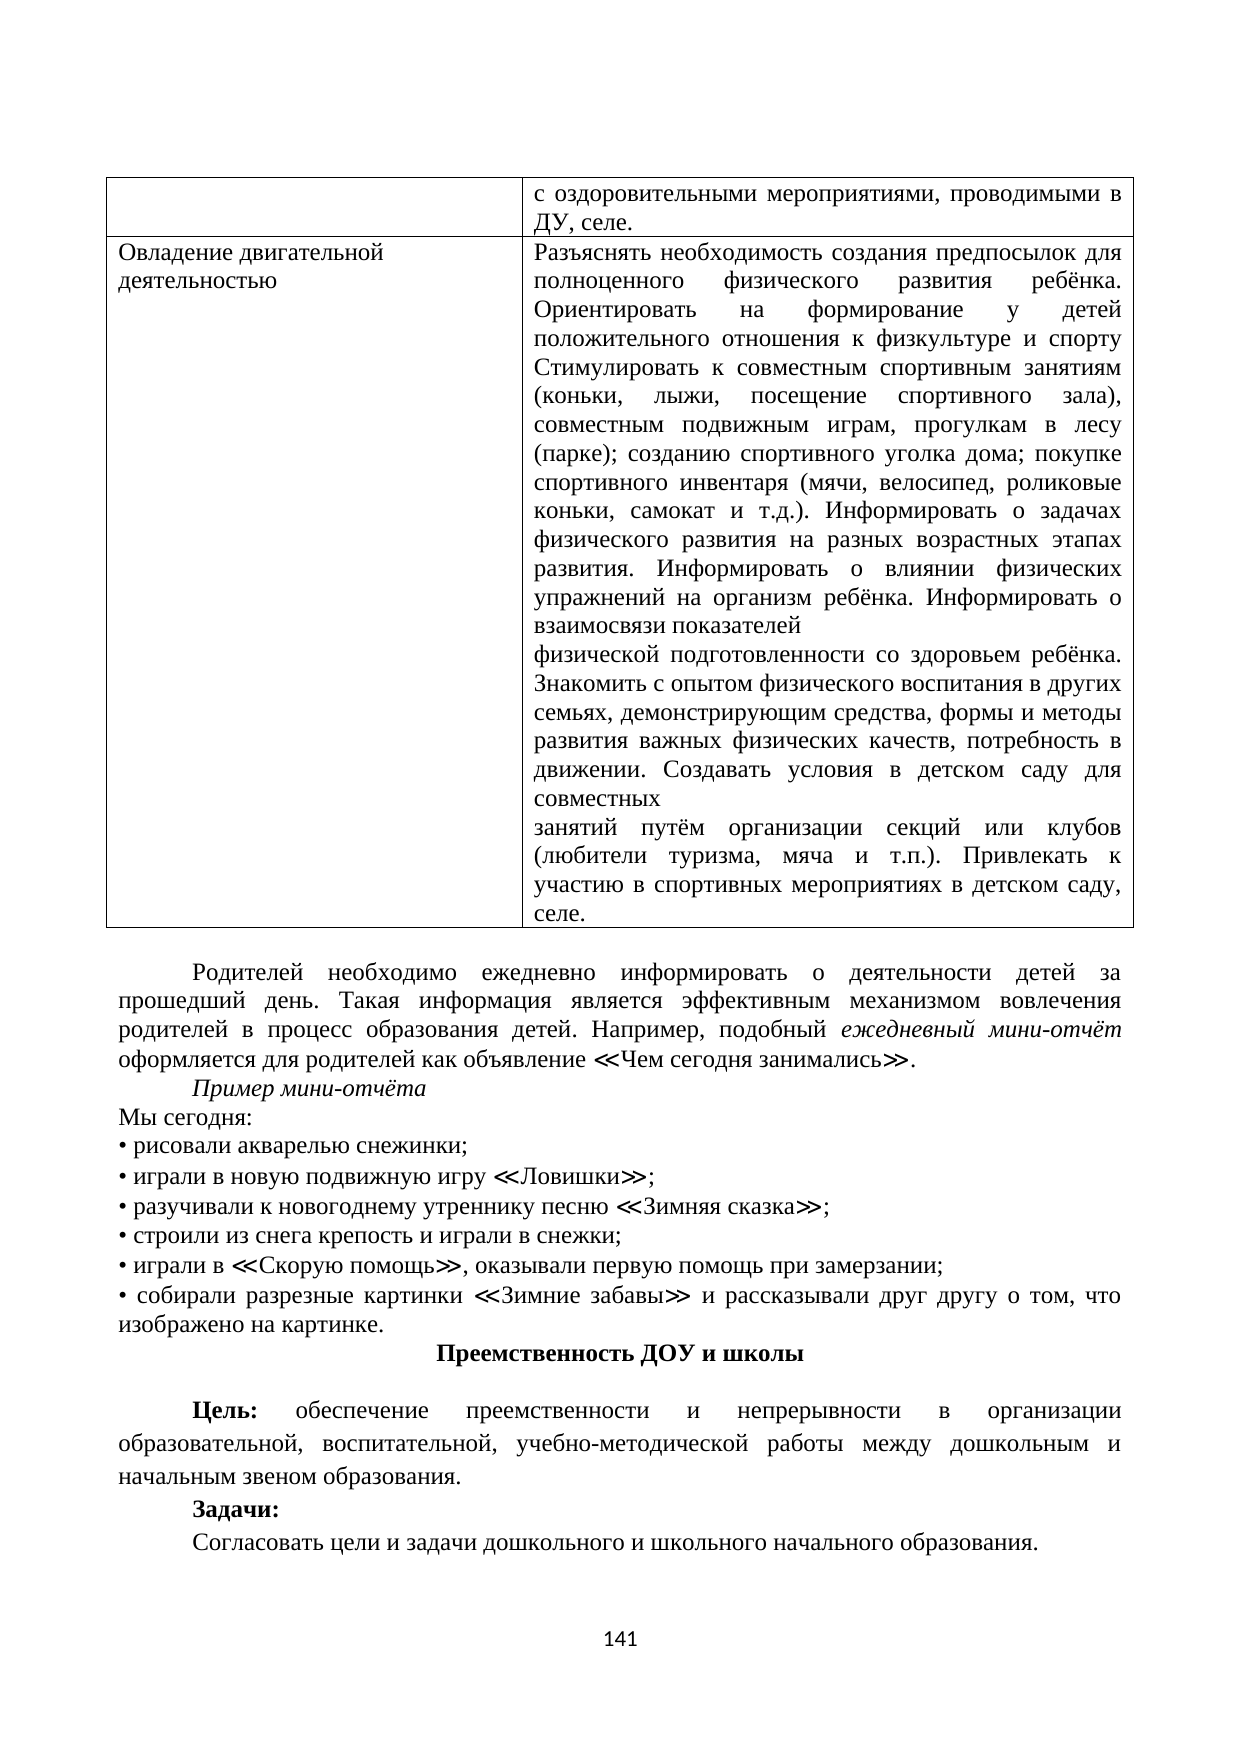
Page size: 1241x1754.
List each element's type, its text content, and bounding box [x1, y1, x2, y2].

text • играли в новую подвижную игру ≪Ловишки≫; [118, 1159, 1122, 1189]
table_cell Разъяснять необходимость создания предпосылок для полноценного физического развития ребёнка. Ориентировать на формирование у детей положительного отношения к физкультуре и спорту Стимулировать к совместным спортивным занятиям (коньки, лыжи, посещение спортивного зала), совместным подвижным играм, прогулкам в лесу (парке); созданию спортивного уголка дома; покупке спортивного инвентаря (мячи, велосипед, роликовые коньки, самокат и т.д.). Информировать о задачах физического развития на разных возрастных этапах развития. Информировать о влиянии физических упражнений на организм ребёнка. Информировать о взаимосвязи показателей физической подготовленности со здоровьем ребёнка. Знакомить с опытом физического воспитания в других семьях, демонстрирующим средства, формы и методы развития важных физических качеств, потребность в движении. Создавать условия в детском саду для совместных занятий путём организации секций или клубов (любители туризма, мяча и т.п.). Привлекать к участию в спортивных мероприятиях в детском саду, селе. [523, 237, 1133, 927]
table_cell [523, 178, 1133, 236]
text Родителей необходимо ежедневно информировать о деятельности детей за прошедший день. Такая информация является эффективным механизмом вовлечения родителей в процесс образования детей. Например, подобный ежедневный мини-отчёт оформляется для родителей как объявление ≪Чем сегодня занимались≫. [118, 957, 1122, 1073]
text Согласовать цели и задачи дошкольного и школьного начального образования. [118, 1527, 1122, 1556]
text • строили из снега крепость и играли в снежки; [118, 1220, 1122, 1248]
text • играли в ≪Скорую помощь≫, оказывали первую помощь при замерзании; [118, 1248, 1122, 1279]
table_cell Овладение двигательной деятельностью [107, 237, 522, 927]
text • разучивали к новогоднему утреннику песню ≪Зимняя сказка≫; [118, 1189, 1122, 1220]
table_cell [107, 178, 522, 236]
text Цель: обеспечение преемственности и непрерывности в организации образовательной, воспитательной, учебно-методической работы между дошкольным и начальным звеном образования. [118, 1395, 1122, 1490]
text Задачи: [118, 1494, 1122, 1523]
text Мы сегодня: [118, 1102, 1122, 1131]
text Преемственность ДОУ и школы [118, 1338, 1122, 1366]
text Пример мини-отчёта [118, 1073, 1122, 1102]
text • собирали разрезные картинки ≪Зимние забавы≫ и рассказывали друг другу о том, что изображено на картинке. [118, 1279, 1122, 1338]
text • рисовали акварелью снежинки; [118, 1131, 1122, 1159]
